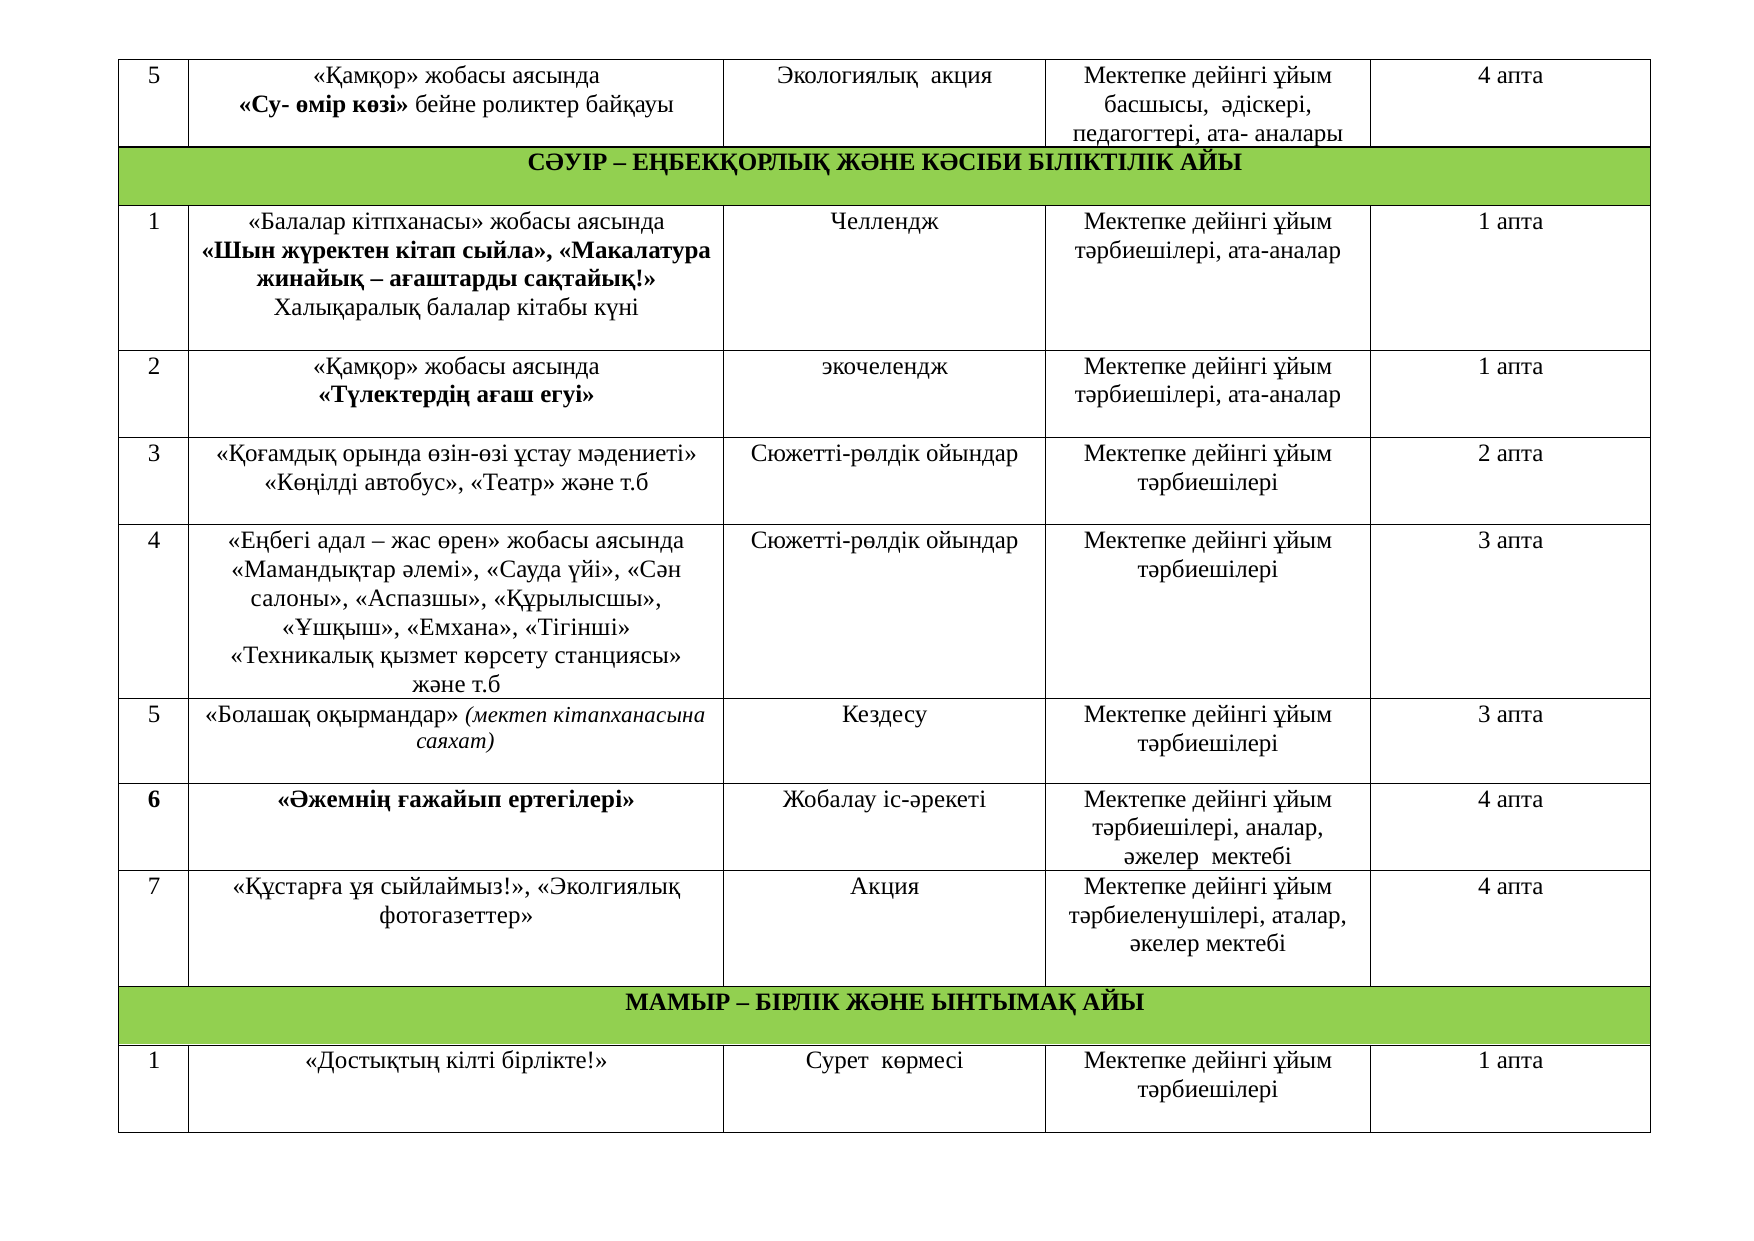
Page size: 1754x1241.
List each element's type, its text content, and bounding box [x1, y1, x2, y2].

table_cell 5 [119, 60, 188, 146]
table_cell 1 апта [1371, 206, 1650, 350]
table_cell 3 апта [1371, 525, 1650, 698]
table_cell «Еңбегі адал – жас өрен» жобасы аясында «Мамандықтар әлемі», «Сауда үйі», «Сән салоны», «Аспазшы», «Құрылысшы», «Ұшқыш», «Емхана», «Тігінші» «Техникалық қызмет көрсету станциясы» және т.б [189, 525, 723, 698]
table_cell 1 апта [1371, 351, 1650, 437]
table_cell Мектепке дейінгі ұйым басшысы, әдіскері, педагогтері, ата- аналары [1046, 60, 1370, 146]
table_cell Кездесу [724, 699, 1045, 783]
table_cell 4 апта [1371, 871, 1650, 986]
table_cell 2 апта [1371, 438, 1650, 524]
table_cell Мектепке дейінгі ұйым тәрбиешілері [1046, 525, 1370, 698]
table_cell Мектепке дейінгі ұйым тәрбиешілері, ата-аналар [1046, 351, 1370, 437]
table_cell Мектепке дейінгі ұйым тәрбиешілері [1046, 1046, 1370, 1132]
table_cell «Қоғамдық орында өзін-өзі ұстау мәдениеті» «Көңілді автобус», «Театр» және т.б [189, 438, 723, 524]
table_cell «Балалар кітпханасы» жобасы аясында «Шын жүректен кітап сыйла», «Макалатура жинайық – ағаштарды сақтайық!» Халықаралық балалар кітабы күні [189, 206, 723, 350]
table_cell Мектепке дейінгі ұйым тәрбиешілері [1046, 699, 1370, 783]
table_cell 1 [119, 206, 188, 350]
table_cell 4 апта [1371, 784, 1650, 870]
table_cell 4 апта [1371, 60, 1650, 146]
table_cell «Достықтың кілті бірлікте!» [189, 1046, 723, 1132]
table_cell Мектепке дейінгі ұйым тәрбиеленушілері, аталар, әкелер мектебі [1046, 871, 1370, 986]
table_cell Мектепке дейінгі ұйым тәрбиешілері, ата-аналар [1046, 206, 1370, 350]
table_cell «Әжемнің ғажайып ертегілері» [189, 784, 723, 870]
table_cell «Қамқор» жобасы аясында «Түлектердің ағаш егуі» [189, 351, 723, 437]
table_cell МАМЫР – БІРЛІК ЖӘНЕ ЫНТЫМАҚ АЙЫ [119, 987, 1650, 1044]
table_cell 1 [119, 1046, 188, 1132]
table_cell экочелендж [724, 351, 1045, 437]
table_cell «Құстарға ұя сыйлаймыз!», «Эколгиялық фотогазеттер» [189, 871, 723, 986]
table_cell 4 [119, 525, 188, 698]
table_cell 3 апта [1371, 699, 1650, 783]
table_cell СӘУІР – ЕҢБЕКҚОРЛЫҚ ЖӘНЕ КӘСІБИ БІЛІКТІЛІК АЙЫ [119, 148, 1650, 205]
table_cell «Қамқор» жобасы аясында «Су- өмір көзі» бейне роликтер байқауы [189, 60, 723, 146]
table_cell 1 апта [1371, 1046, 1650, 1132]
table_cell Экологиялық акция [724, 60, 1045, 146]
table_cell Акция [724, 871, 1045, 986]
table_cell Сурет көрмесі [724, 1046, 1045, 1132]
table_cell Сюжетті-рөлдік ойындар [724, 438, 1045, 524]
table_cell 3 [119, 438, 188, 524]
table_cell Сюжетті-рөлдік ойындар [724, 525, 1045, 698]
table_cell 7 [119, 871, 188, 986]
table_cell 5 [119, 699, 188, 783]
table_cell Мектепке дейінгі ұйым тәрбиешілері, аналар, әжелер мектебі [1046, 784, 1370, 870]
table_cell «Болашақ оқырмандар» (мектеп кітапханасына саяхат) [189, 699, 723, 783]
table_cell Челлендж [724, 206, 1045, 350]
table_cell 6 [119, 784, 188, 870]
table_cell Мектепке дейінгі ұйым тәрбиешілері [1046, 438, 1370, 524]
table_cell Жобалау іс-әрекеті [724, 784, 1045, 870]
table_cell 2 [119, 351, 188, 437]
